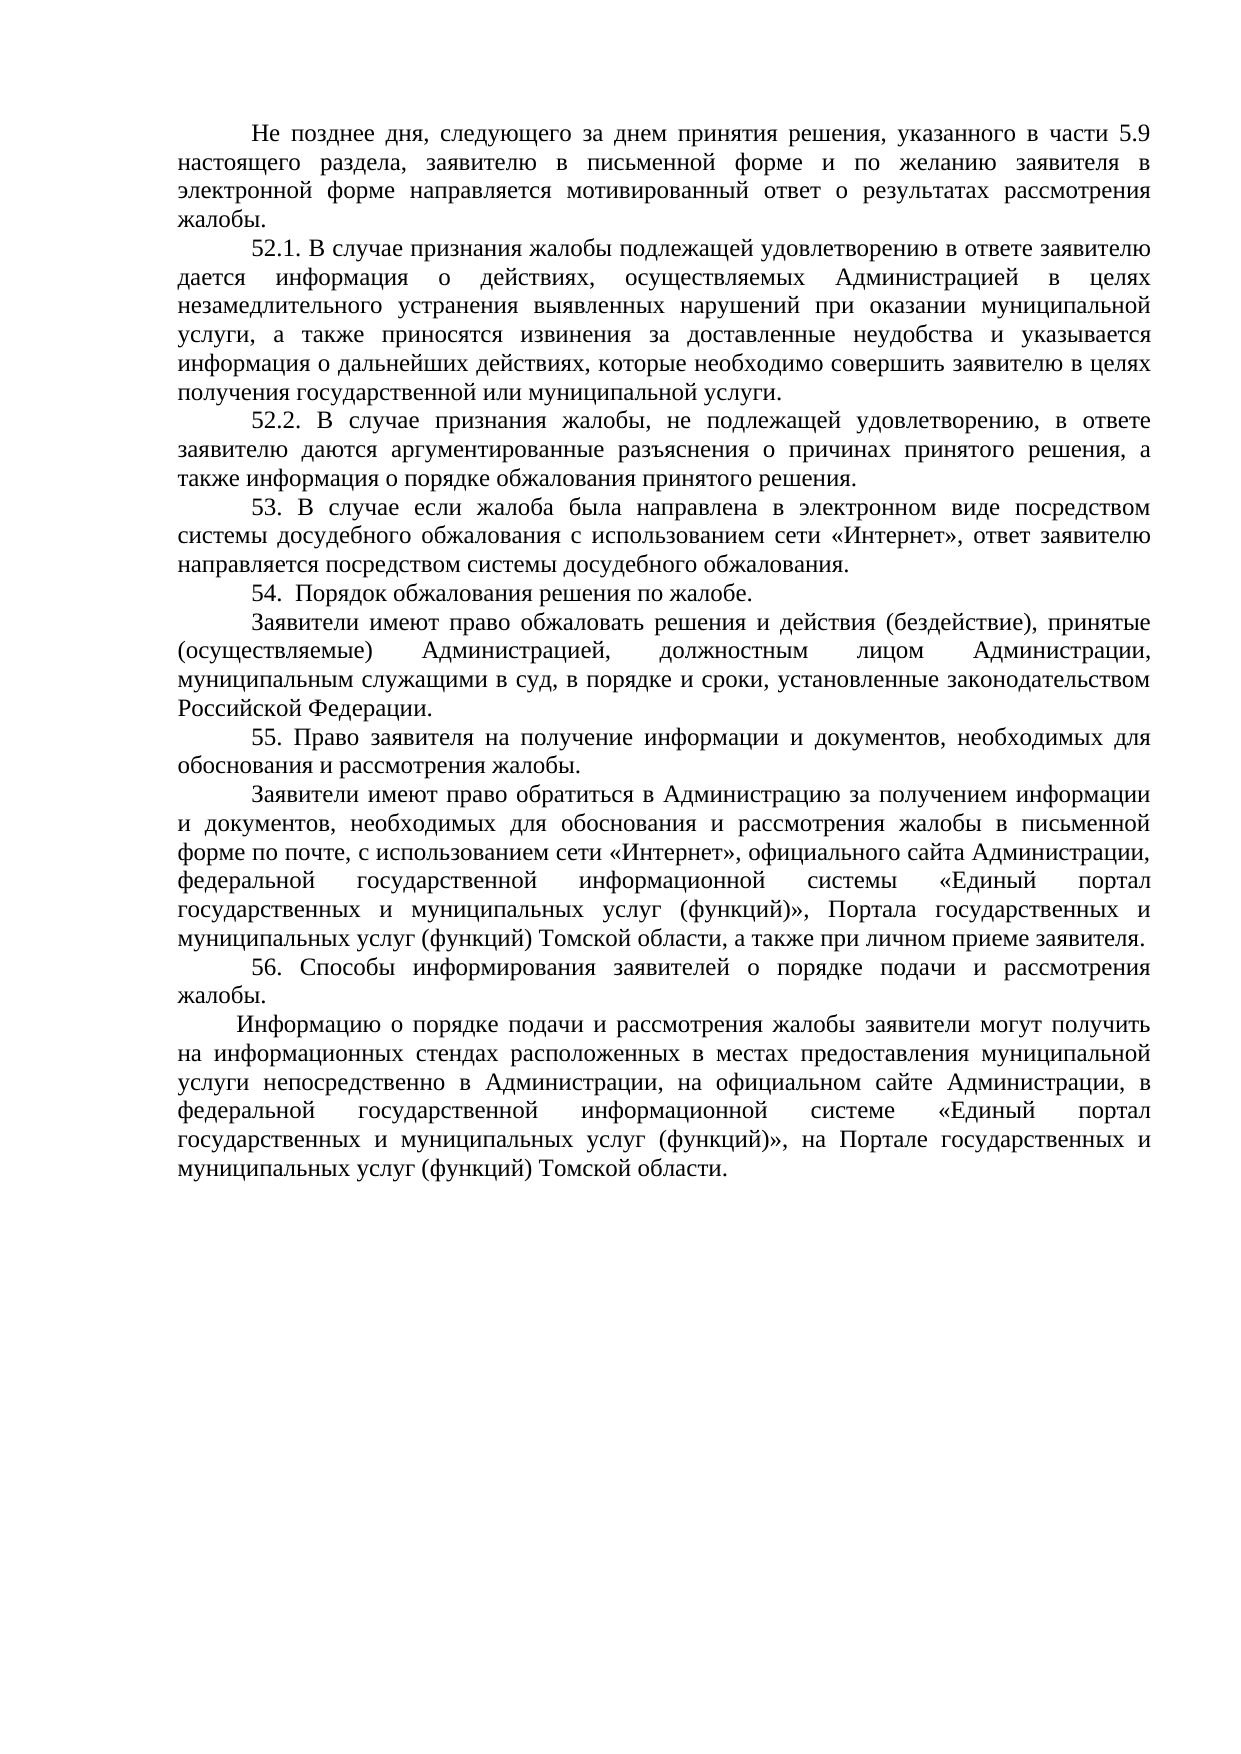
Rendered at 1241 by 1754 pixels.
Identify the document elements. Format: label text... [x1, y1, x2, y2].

text 55. Право заявителя на получение информации и документов, необходимых для обоснования и рассмотрения жалобы. [177, 722, 1152, 779]
text 56. Способы информирования заявителей о порядке подачи и рассмотрения жалобы. [177, 952, 1152, 1009]
text Заявители имеют право обжаловать решения и действия (бездействие), принятые (осуществляемые) Администрацией, должностным лицом Администрации, муниципальным служащими в суд, в порядке и сроки, установленные законодательством Российской Федерации. [177, 607, 1152, 722]
text 52.1. В случае признания жалобы подлежащей удовлетворению в ответе заявителю дается информация о действиях, осуществляемых Администрацией в целях незамедлительного устранения выявленных нарушений при оказании муниципальной услуги, а также приносятся извинения за доставленные неудобства и указывается информация о дальнейших действиях, которые необходимо совершить заявителю в целях получения государственной или муниципальной услуги. [177, 233, 1152, 406]
text Не позднее дня, следующего за днем принятия решения, указанного в части 5.9 настоящего раздела, заявителю в письменной форме и по желанию заявителя в электронной форме направляется мотивированный ответ о результатах рассмотрения жалобы. [177, 118, 1152, 233]
text 54. Порядок обжалования решения по жалобе. [177, 578, 1152, 607]
text Заявители имеют право обратиться в Администрацию за получением информации и документов, необходимых для обоснования и рассмотрения жалобы в письменной форме по почте, с использованием сети «Интернет», официального сайта Администрации, федеральной государственной информационной системы «Единый портал государственных и муниципальных услуг (функций)», Портала государственных и муниципальных услуг (функций) Томской области, а также при личном приеме заявителя. [177, 779, 1152, 952]
text 53. В случае если жалоба была направлена в электронном виде посредством системы досудебного обжалования с использованием сети «Интернет», ответ заявителю направляется посредством системы досудебного обжалования. [177, 492, 1152, 578]
text Информацию о порядке подачи и рассмотрения жалобы заявители могут получить на информационных стендах расположенных в местах предоставления муниципальной услуги непосредственно в Администрации, на официальном сайте Администрации, в федеральной государственной информационной системе «Единый портал государственных и муниципальных услуг (функций)», на Портале государственных и муниципальных услуг (функций) Томской области. [177, 1009, 1152, 1182]
text 52.2. В случае признания жалобы, не подлежащей удовлетворению, в ответе заявителю даются аргументированные разъяснения о причинах принятого решения, а также информация о порядке обжалования принятого решения. [177, 406, 1152, 492]
